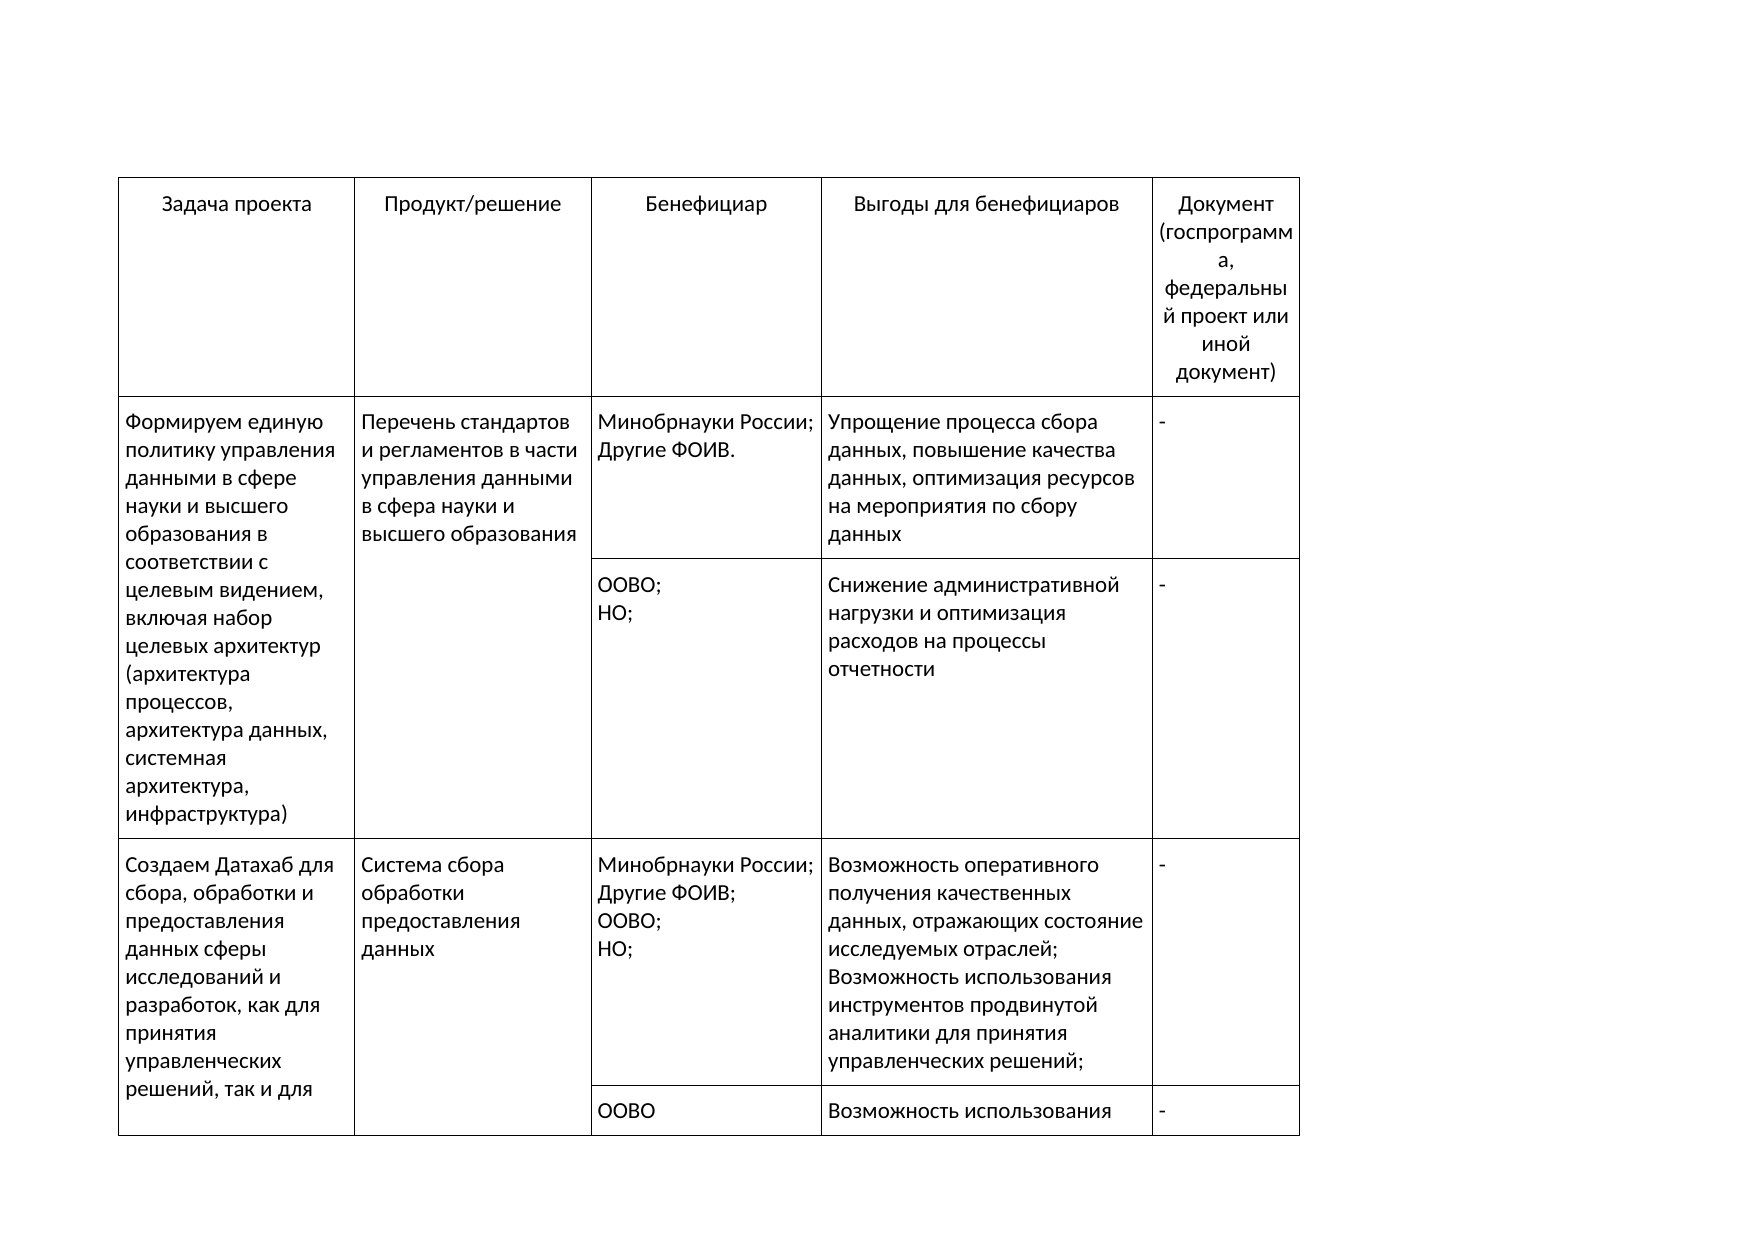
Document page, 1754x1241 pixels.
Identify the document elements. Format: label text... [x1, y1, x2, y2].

table_header Выгоды для бенефициаров [822, 178, 1152, 396]
table_cell Перечень стандартов и регламентов в части управления данными в сфера науки и высшего образования [355, 397, 591, 838]
table_header Задача проекта [119, 178, 354, 396]
table_cell - [1153, 559, 1299, 838]
table_header Продукт/решение [355, 178, 591, 396]
table_header Бенефициар [592, 178, 821, 396]
table_cell ООВО; НО; [592, 559, 821, 838]
table_cell Формируем единую политику управления данными в сфере науки и высшего образования в соответствии с целевым видением, включая набор целевых архитектур (архитектура процессов, архитектура данных, системная архитектура, инфраструктура) [119, 397, 354, 838]
table_cell Создаем Датахаб для сбора, обработки и предоставления данных сферы исследований и разработок, как для принятия управленческих решений, так и для проведения исследовательской деятельности; [119, 839, 354, 1135]
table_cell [822, 1086, 1152, 1135]
table_cell ООВО НО [592, 1086, 821, 1135]
table_cell - [1153, 397, 1299, 558]
table_cell Минобрнауки России; Другие ФОИВ; ООВО; НО; [592, 839, 821, 1085]
table_cell - [1153, 1086, 1299, 1135]
table_cell Минобрнауки России; Другие ФОИВ. [592, 397, 821, 558]
table_cell - [1153, 839, 1299, 1085]
table_header Документ (госпрограмма, федеральный проект или иной документ) [1153, 178, 1299, 396]
table_cell Система сбора обработки предоставления данных [355, 839, 591, 1135]
table_cell Возможность оперативного получения качественных данных, отражающих состояние исследуемых отраслей; Возможность использования инструментов продвинутой аналитики для принятия управленческих решений; [822, 839, 1152, 1085]
table_cell Упрощение процесса сбора данных, повышение качества данных, оптимизация ресурсов на мероприятия по сбору данных [822, 397, 1152, 558]
table_cell Снижение административной нагрузки и оптимизация расходов на процессы отчетности [822, 559, 1152, 838]
